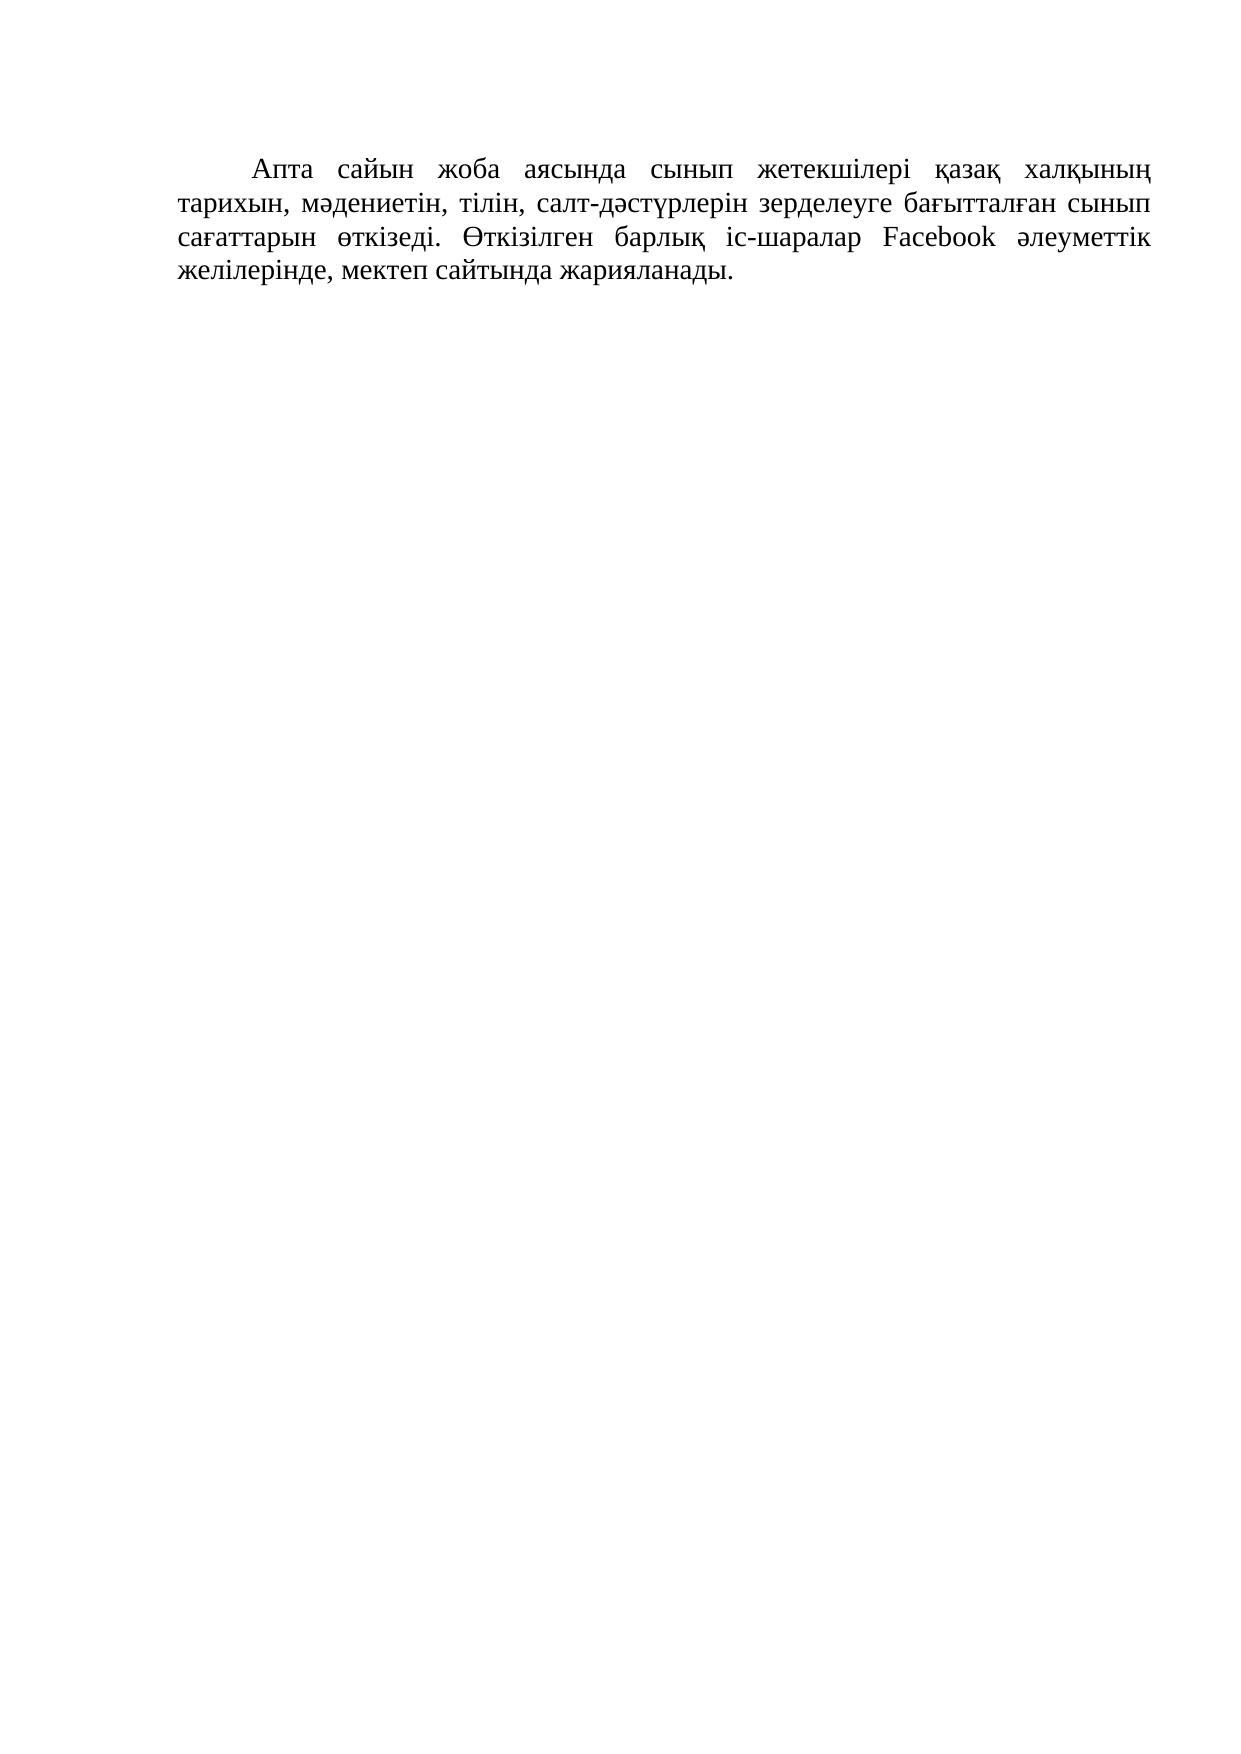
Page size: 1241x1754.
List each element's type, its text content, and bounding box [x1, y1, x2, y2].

text Апта сайын жоба аясында сынып жетекшілері қазақ халқының тарихын, мәдениетін, тілін, салт-дәстүрлерін зерделеуге бағытталған сынып сағаттарын өткізеді. Өткізілген барлық іс-шаралар Facebook әлеуметтік желілерінде, мектеп сайтында жарияланады. [177, 152, 1152, 286]
